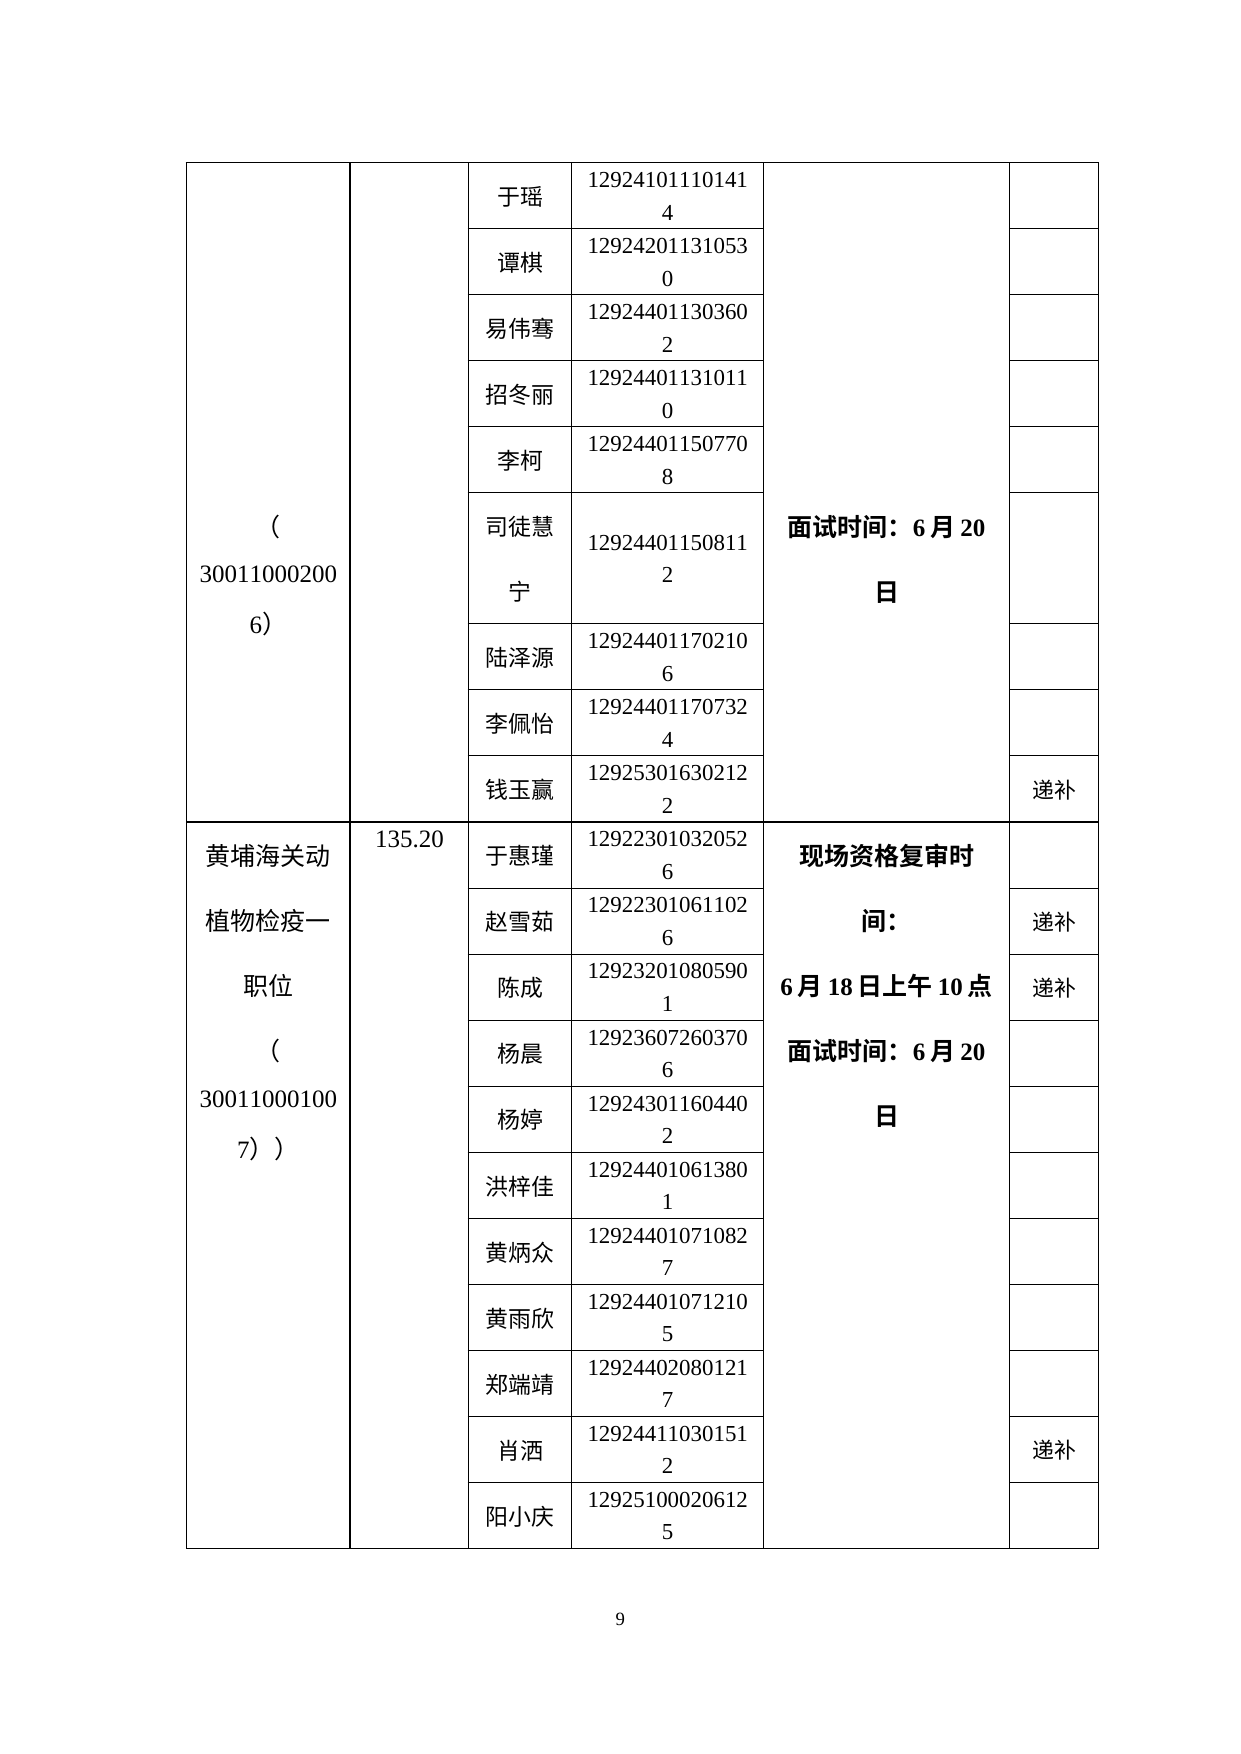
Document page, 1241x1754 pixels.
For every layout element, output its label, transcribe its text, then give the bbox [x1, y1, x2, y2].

table_cell [1010, 690, 1098, 755]
table_cell 递补 [1010, 1417, 1098, 1482]
table_cell 129236072603706 [572, 1021, 763, 1086]
table_cell 递补 [1010, 955, 1098, 1019]
table_cell 钱玉赢 [469, 756, 571, 821]
table_cell 129223010320526 [572, 823, 763, 887]
table_cell 李佩怡 [469, 690, 571, 755]
table_cell 阳小庆 [469, 1483, 571, 1548]
table_cell 129244020801217 [572, 1351, 763, 1416]
table_cell 129244011702106 [572, 624, 763, 689]
table_cell [1010, 1351, 1098, 1416]
table_cell 肖洒 [469, 1417, 571, 1482]
table_cell 李柯 [469, 427, 571, 492]
table_cell 易伟骞 [469, 295, 571, 360]
table_cell 递补 [1010, 756, 1098, 821]
table_cell 129244010710827 [572, 1219, 763, 1284]
table_cell 于惠瑾 [469, 823, 571, 887]
table_cell 135.20 [351, 823, 468, 1548]
table_cell 陆泽源 [469, 624, 571, 689]
table_cell 129223010611026 [572, 889, 763, 953]
table_cell 杨婷 [469, 1087, 571, 1152]
table_cell [1010, 823, 1098, 887]
table_cell 司徒慧宁 [469, 493, 571, 623]
table_cell 129244110301512 [572, 1417, 763, 1482]
table_cell 递补 [1010, 889, 1098, 953]
table_cell 129241011101414 [572, 163, 763, 228]
table_cell 陈成 [469, 955, 571, 1019]
table_cell [1010, 1483, 1098, 1548]
table_cell [1010, 1087, 1098, 1152]
table_cell 现场资格复审时间： 6月18日上午10点 面试时间：6月20日 [764, 823, 1009, 1548]
table_cell 129244011310110 [572, 361, 763, 426]
table_cell [1010, 229, 1098, 294]
table_cell [1010, 163, 1098, 228]
table_cell [1010, 493, 1098, 623]
table_cell [1010, 1219, 1098, 1284]
table_cell 129244011707324 [572, 690, 763, 755]
table_cell 129232010805901 [572, 955, 763, 1019]
table_cell 黄雨欣 [469, 1285, 571, 1350]
table_cell 129244010613801 [572, 1153, 763, 1218]
table_cell 杨晨 [469, 1021, 571, 1086]
table_cell 129244010712105 [572, 1285, 763, 1350]
table_cell 于瑶 [469, 163, 571, 228]
table_cell 129253016302122 [572, 756, 763, 821]
table_cell 129244011303602 [572, 295, 763, 360]
table_cell 招冬丽 [469, 361, 571, 426]
table_cell 黄埔海关动植物检疫一职位（300110001007）） [187, 823, 349, 1548]
table_cell [1010, 295, 1098, 360]
table_cell 129244011508112 [572, 493, 763, 623]
table_cell 郑端靖 [469, 1351, 571, 1416]
table_cell 洪梓佳 [469, 1153, 571, 1218]
table_cell [1010, 624, 1098, 689]
table_cell 谭棋 [469, 229, 571, 294]
table_cell [1010, 427, 1098, 492]
table_cell 赵雪茹 [469, 889, 571, 953]
table_cell 129243011604402 [572, 1087, 763, 1152]
table_cell [1010, 1021, 1098, 1086]
table_cell 129244011507708 [572, 427, 763, 492]
table_cell 黄炳众 [469, 1219, 571, 1284]
table_cell 129242011310530 [572, 229, 763, 294]
table_cell [1010, 1285, 1098, 1350]
table_cell [1010, 361, 1098, 426]
table_cell [1010, 1153, 1098, 1218]
table_cell 129251000206125 [572, 1483, 763, 1548]
